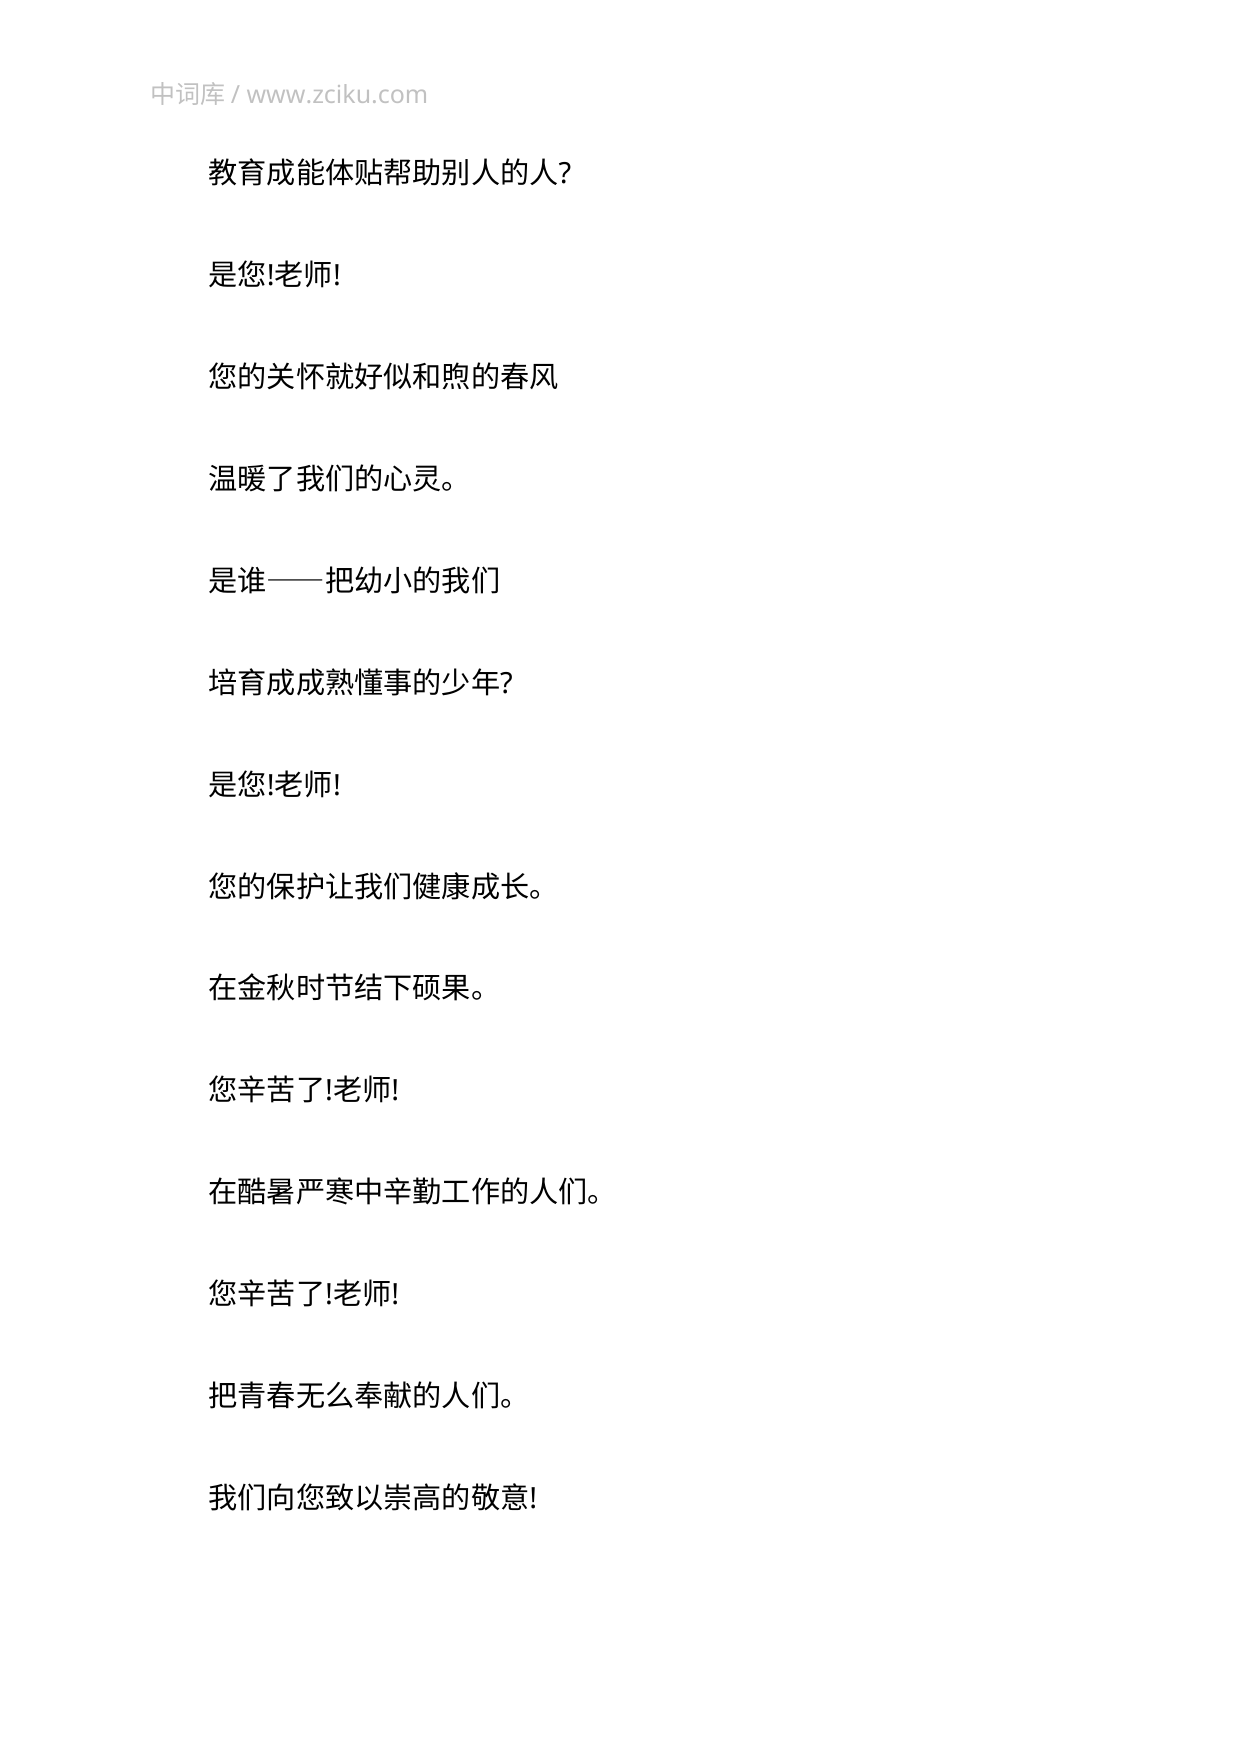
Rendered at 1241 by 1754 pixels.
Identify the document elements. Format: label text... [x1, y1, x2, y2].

text 您辛苦了!老师! [150, 1271, 1090, 1313]
text 您的保护让我们健康成长。 [150, 863, 1090, 906]
text 是谁——把幼小的我们 [150, 557, 1090, 600]
text 教育成能体贴帮助别人的人? [150, 150, 1090, 192]
text 您的关怀就好似和煦的春风 [150, 354, 1090, 396]
text 在金秋时节结下硕果。 [150, 965, 1090, 1007]
text 是您!老师! [150, 252, 1090, 294]
text 在酷暑严寒中辛勤工作的人们。 [150, 1169, 1090, 1211]
text 温暖了我们的心灵。 [150, 456, 1090, 498]
text 把青春无么奉献的人们。 [150, 1372, 1090, 1415]
text 我们向您致以崇高的敬意! [150, 1474, 1090, 1517]
text 培育成成熟懂事的少年? [150, 659, 1090, 702]
text 您辛苦了!老师! [150, 1067, 1090, 1109]
text 是您!老师! [150, 761, 1090, 804]
